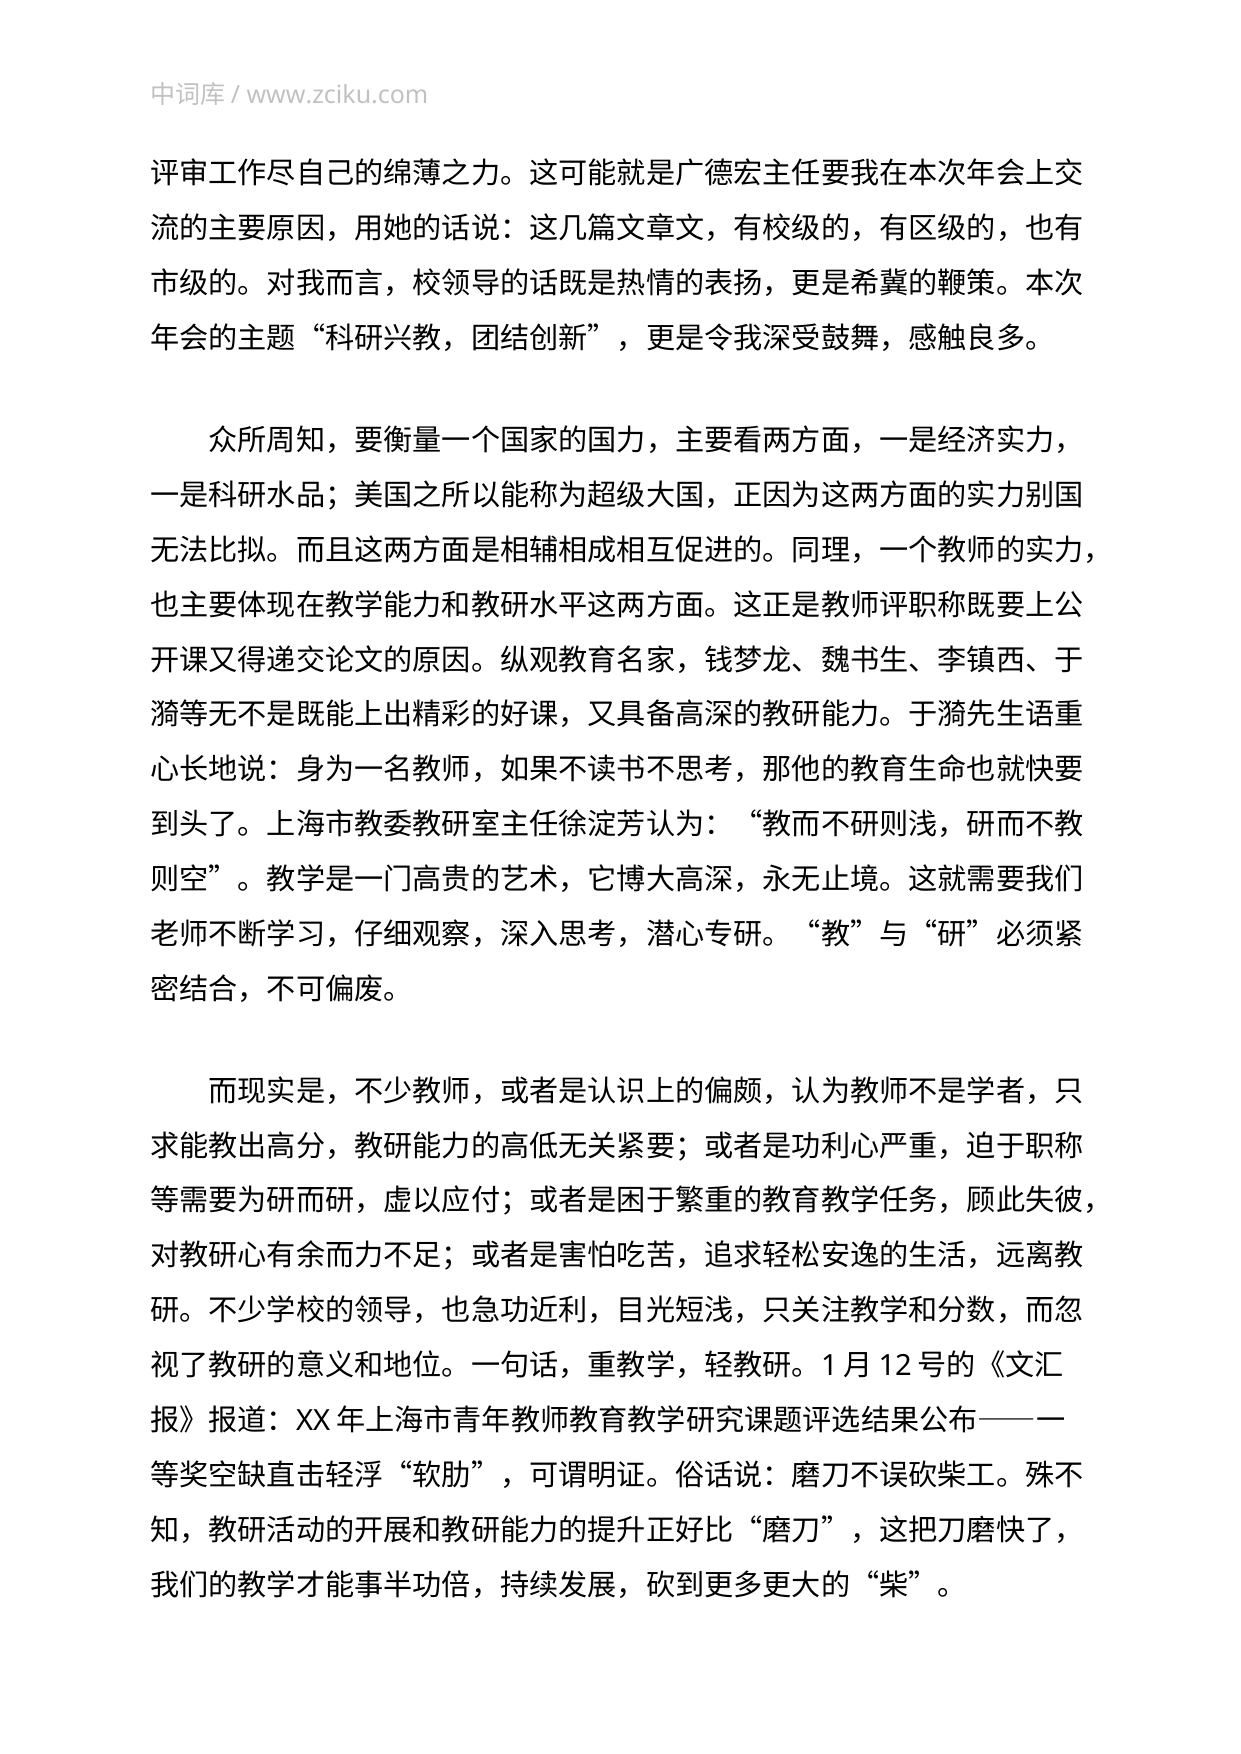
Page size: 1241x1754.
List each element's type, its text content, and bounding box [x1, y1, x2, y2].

text 而现实是，不少教师，或者是认识上的偏颇，认为教师不是学者，只求能教出高分，教研能力的高低无关紧要；或者是功利心严重，迫于职称等需要为研而研，虚以应付；或者是困于繁重的教育教学任务，顾此失彼，对教研心有余而力不足；或者是害怕吃苦，追求轻松安逸的生活，远离教研。不少学校的领导，也急功近利，目光短浅，只关注教学和分数，而忽视了教研的意义和地位。一句话，重教学，轻教研。1月12号的《文汇报》报道：XX年上海市青年教师教育教学研究课题评选结果公布——一等奖空缺直击轻浮“软肋”，可谓明证。俗话说：磨刀不误砍柴工。殊不知，教研活动的开展和教研能力的提升正好比“磨刀”，这把刀磨快了，我们的教学才能事半功倍，持续发展，砍到更多更大的“柴”。 [150, 1067, 1090, 1604]
text 众所周知，要衡量一个国家的国力，主要看两方面，一是经济实力，一是科研水品；美国之所以能称为超级大国，正因为这两方面的实力别国无法比拟。而且这两方面是相辅相成相互促进的。同理，一个教师的实力，也主要体现在教学能力和教研水平这两方面。这正是教师评职称既要上公开课又得递交论文的原因。纵观教育名家，钱梦龙、魏书生、李镇西、于漪等无不是既能上出精彩的好课，又具备高深的教研能力。于漪先生语重心长地说：身为一名教师，如果不读书不思考，那他的教育生命也就快要到头了。上海市教委教研室主任徐淀芳认为：“教而不研则浅，研而不教则空”。教学是一门高贵的艺术，它博大高深，永无止境。这就需要我们老师不断学习，仔细观察，深入思考，潜心专研。“教”与“研”必须紧密结合，不可偏废。 [150, 416, 1090, 1008]
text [150, 150, 1090, 357]
